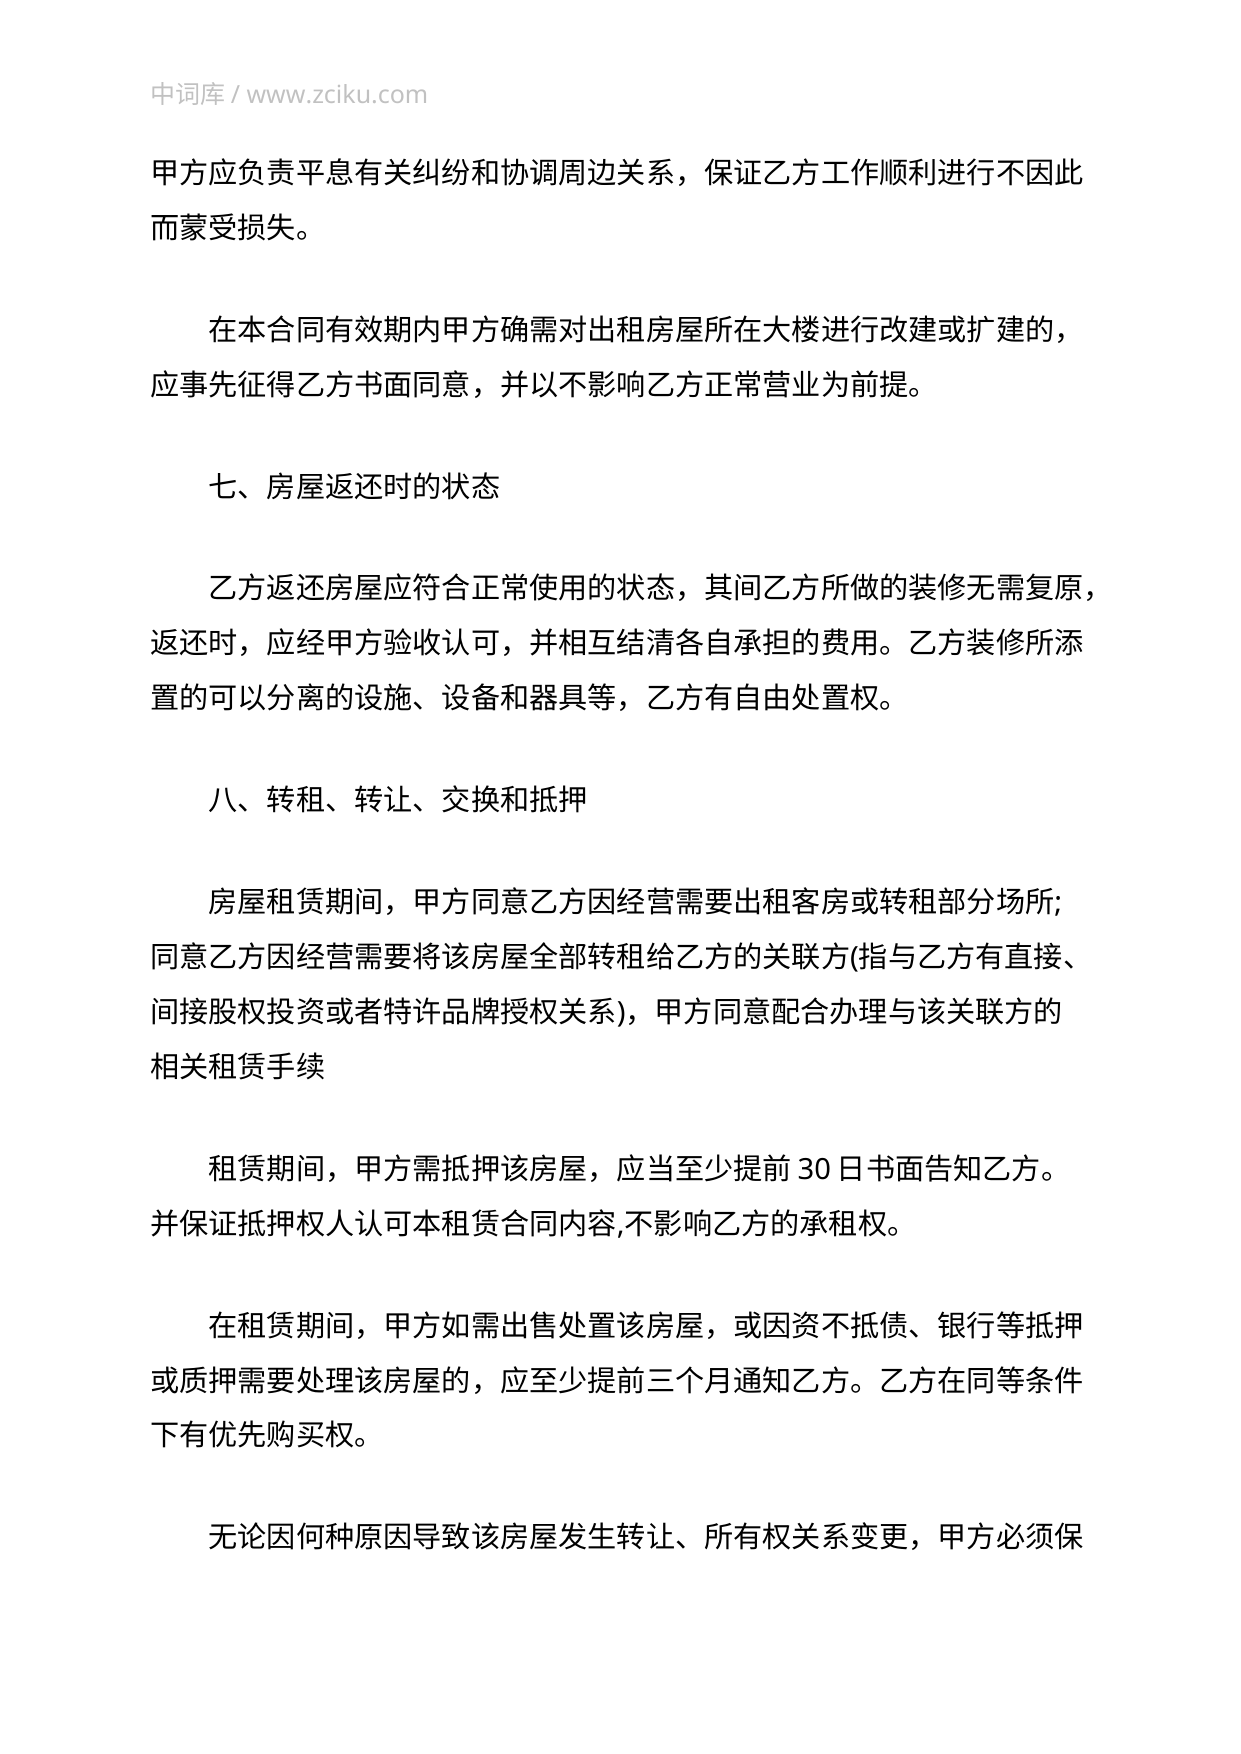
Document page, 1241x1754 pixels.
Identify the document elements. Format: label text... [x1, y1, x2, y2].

text 在本合同有效期内甲方确需对出租房屋所在大楼进行改建或扩建的，应事先征得乙方书面同意，并以不影响乙方正常营业为前提。 [150, 307, 1090, 404]
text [150, 150, 1090, 247]
text 乙方返还房屋应符合正常使用的状态，其间乙方所做的装修无需复原，返还时，应经甲方验收认可，并相互结清各自承担的费用。乙方装修所添置的可以分离的设施、设备和器具等，乙方有自由处置权。 [150, 565, 1090, 717]
text 八、转租、转让、交换和抵押 [150, 777, 1090, 819]
text 在租赁期间，甲方如需出售处置该房屋，或因资不抵债、银行等抵押或质押需要处理该房屋的，应至少提前三个月通知乙方。乙方在同等条件下有优先购买权。 [150, 1302, 1090, 1454]
text 租赁期间，甲方需抵押该房屋，应当至少提前30日书面告知乙方。并保证抵押权人认可本租赁合同内容,不影响乙方的承租权。 [150, 1145, 1090, 1243]
text 房屋租赁期间，甲方同意乙方因经营需要出租客房或转租部分场所;同意乙方因经营需要将该房屋全部转租给乙方的关联方(指与乙方有直接、间接股权投资或者特许品牌授权关系)，甲方同意配合办理与该关联方的相关租赁手续 [150, 878, 1090, 1086]
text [150, 1514, 1090, 1556]
text 七、房屋返还时的状态 [150, 463, 1090, 506]
